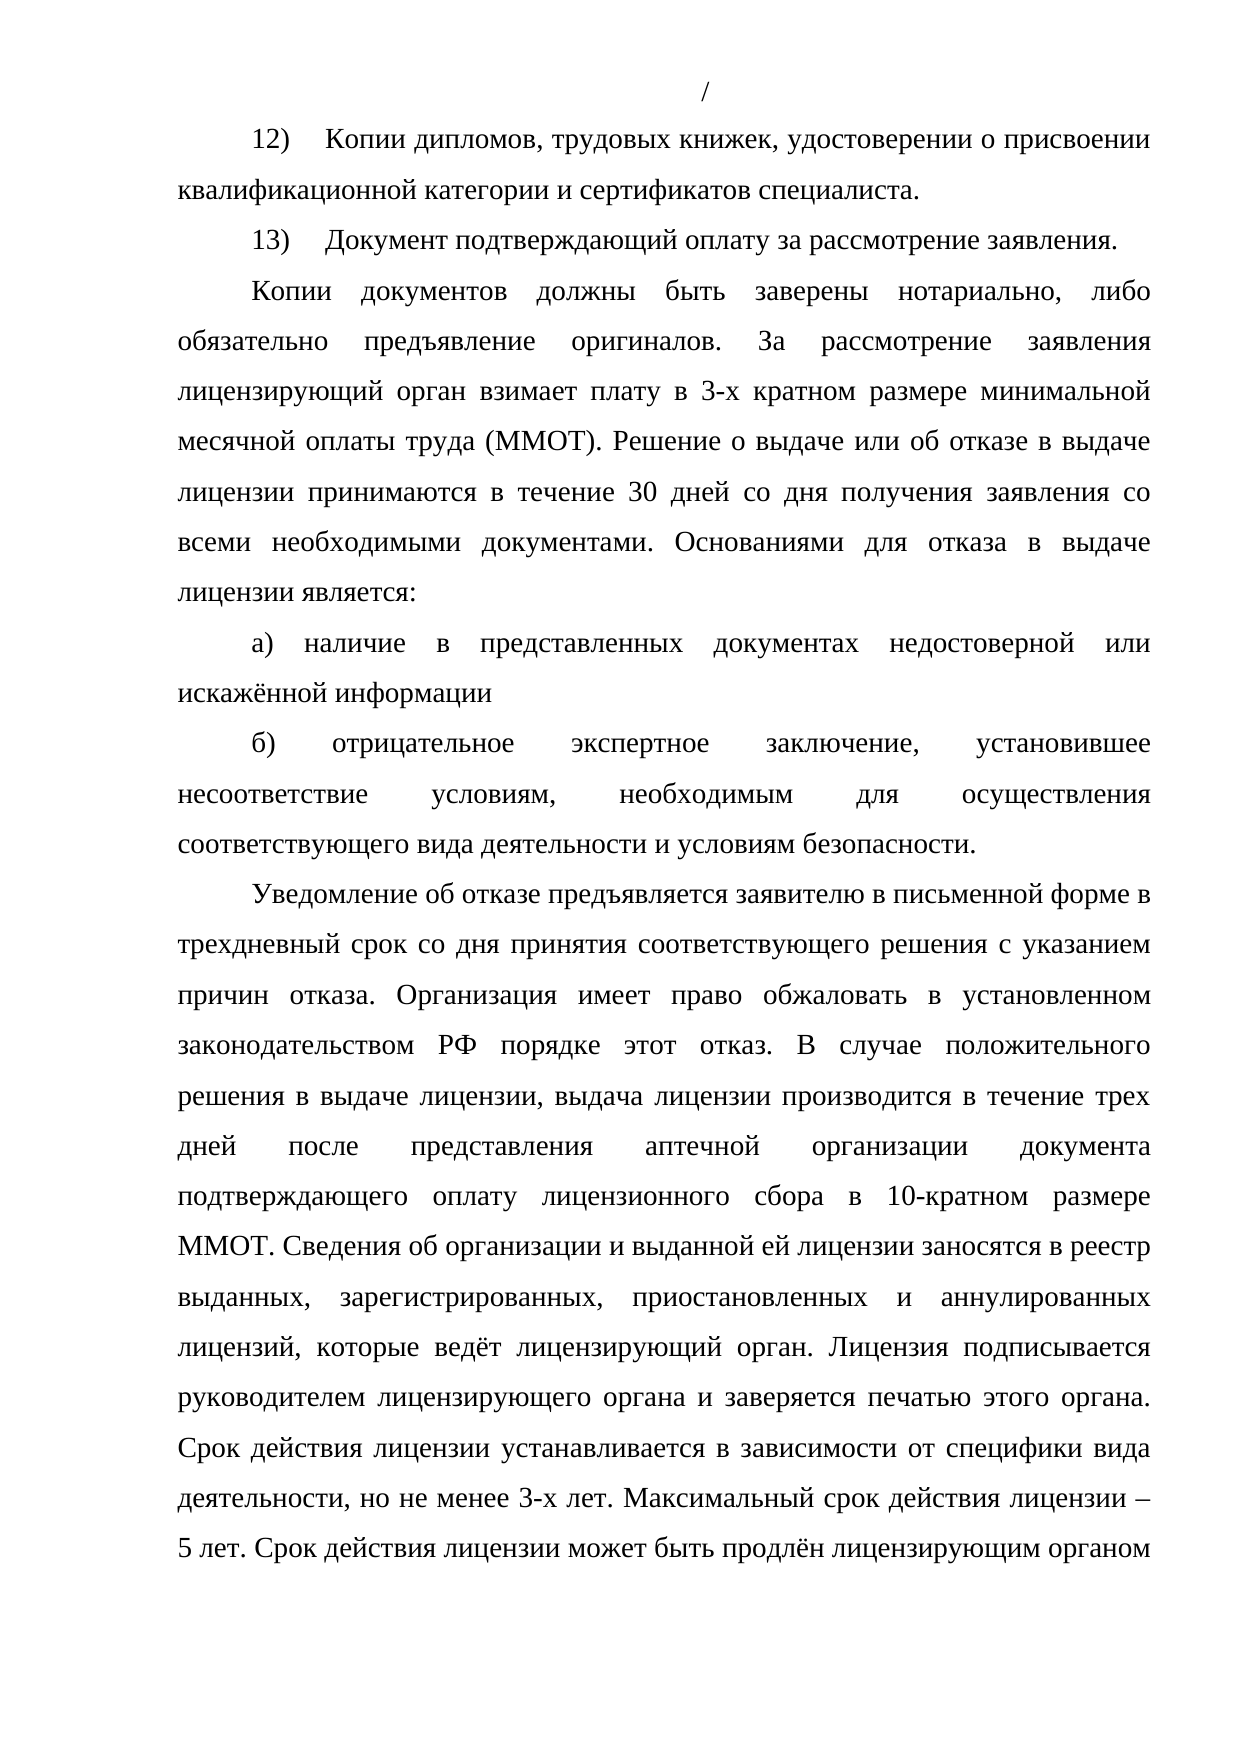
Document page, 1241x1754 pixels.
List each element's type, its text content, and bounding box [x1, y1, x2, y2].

list Документ подтверждающий оплату за рассмотрение заявления. [177, 222, 1152, 256]
text Копии документов должны быть заверены нотариально, либо обязательно предъявление оригиналов. За рассмотрение заявления лицензирующий орган взимает плату в 3-х кратном размере минимальной месячной оплаты труда (ММОТ). Решение о выдаче или об отказе в выдаче лицензии принимаются в течение 30 дней со дня получения заявления со всеми необходимыми документами. Основаниями для отказа в выдаче лицензии является: [177, 273, 1152, 608]
list Копии дипломов, трудовых книжек, удостоверении о присвоении квалификационной категории и сертификатов специалиста. [177, 122, 1152, 206]
text а) наличие в представленных документах недостоверной или искажённой информации [177, 625, 1152, 709]
text б) отрицательное экспертное заключение, установившее несоответствие условиям, необходимым для осуществления соответствующего вида деятельности и условиям безопасности. [177, 725, 1152, 859]
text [177, 876, 1152, 1564]
